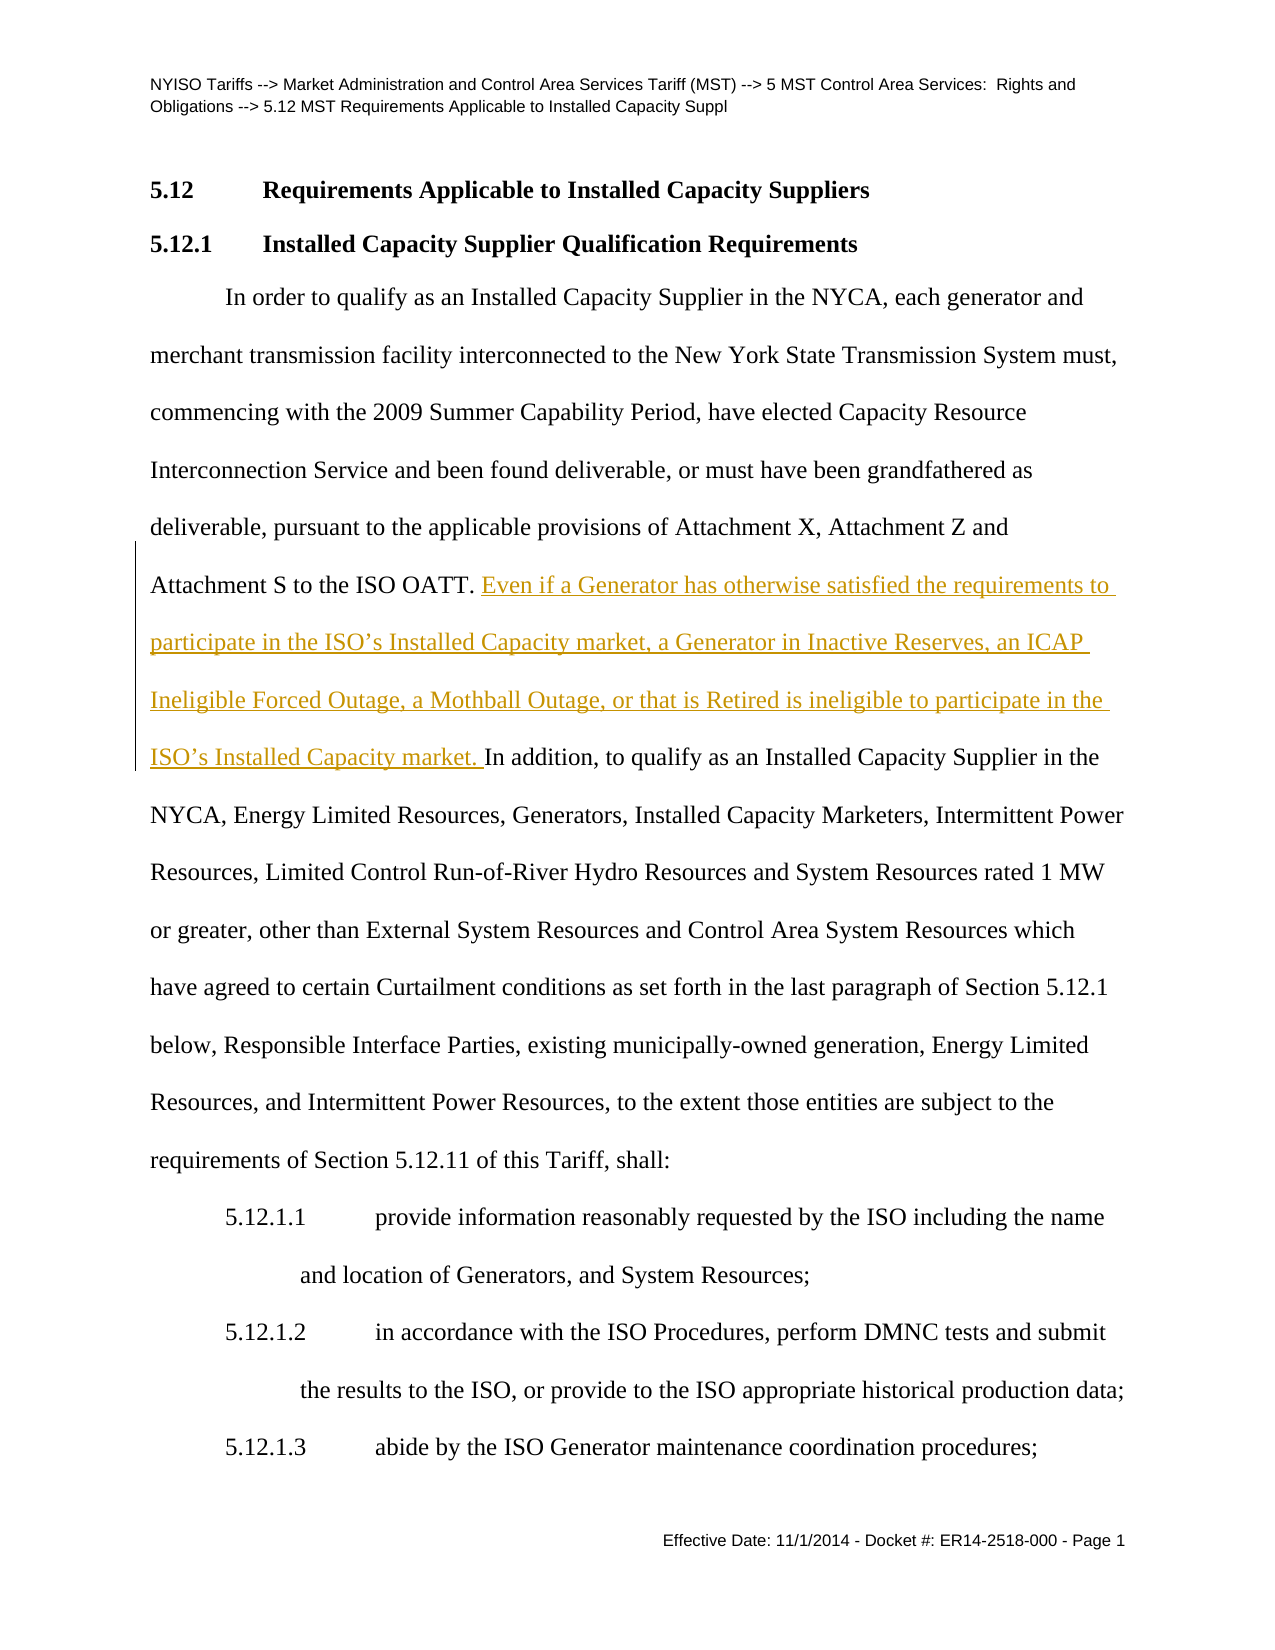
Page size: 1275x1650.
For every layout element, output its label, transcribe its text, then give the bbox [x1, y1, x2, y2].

subtitle 5.12.1 Installed Capacity Supplier Qualification Requirements [150, 229, 1059, 257]
text 5.12.1.2 in accordance with the ISO Procedures, perform DMNC tests and submit the results to the ISO, or provide to the ISO appropriate historical production data; [225, 1317, 1125, 1404]
text 5.12.1.1 provide information reasonably requested by the ISO including the name and location of Generators, and System Resources; [225, 1202, 1125, 1289]
text 5.12.1.3 abide by the ISO Generator maintenance coordination procedures; [225, 1432, 1125, 1461]
text In order to qualify as an Installed Capacity Supplier in the NYCA, each generator and merchant transmission facility interconnected to the New York State Transmission System must, commencing with the 2009 Summer Capability Period, have elected Capacity Resource Interconnection Service and been found deliverable, or must have been grandfathered as deliverable, pursuant to the applicable provisions of Attachment X, Attachment Z and Attachment S to the ISO OATT. In addition, to qualify as an Installed Capacity Supplier in the NYCA, Energy Limited Resources, Generators, Installed Capacity Marketers, Intermittent Power Resources, Limited Control Run-of-River Hydro Resources and System Resources rated 1 MW or greater, other than External System Resources and Control Area System Resources which have agreed to certain Curtailment conditions as set forth in the last paragraph of Section 5.12.1 below, Responsible Interface Parties, existing municipally-owned generation, Energy Limited Resources, and Intermittent Power Resources, to the extent those entities are subject to the requirements of Section 5.12.11 of this Tariff, shall: [150, 282, 1125, 1174]
subtitle 5.12 Requirements Applicable to Installed Capacity Suppliers [150, 175, 1123, 204]
